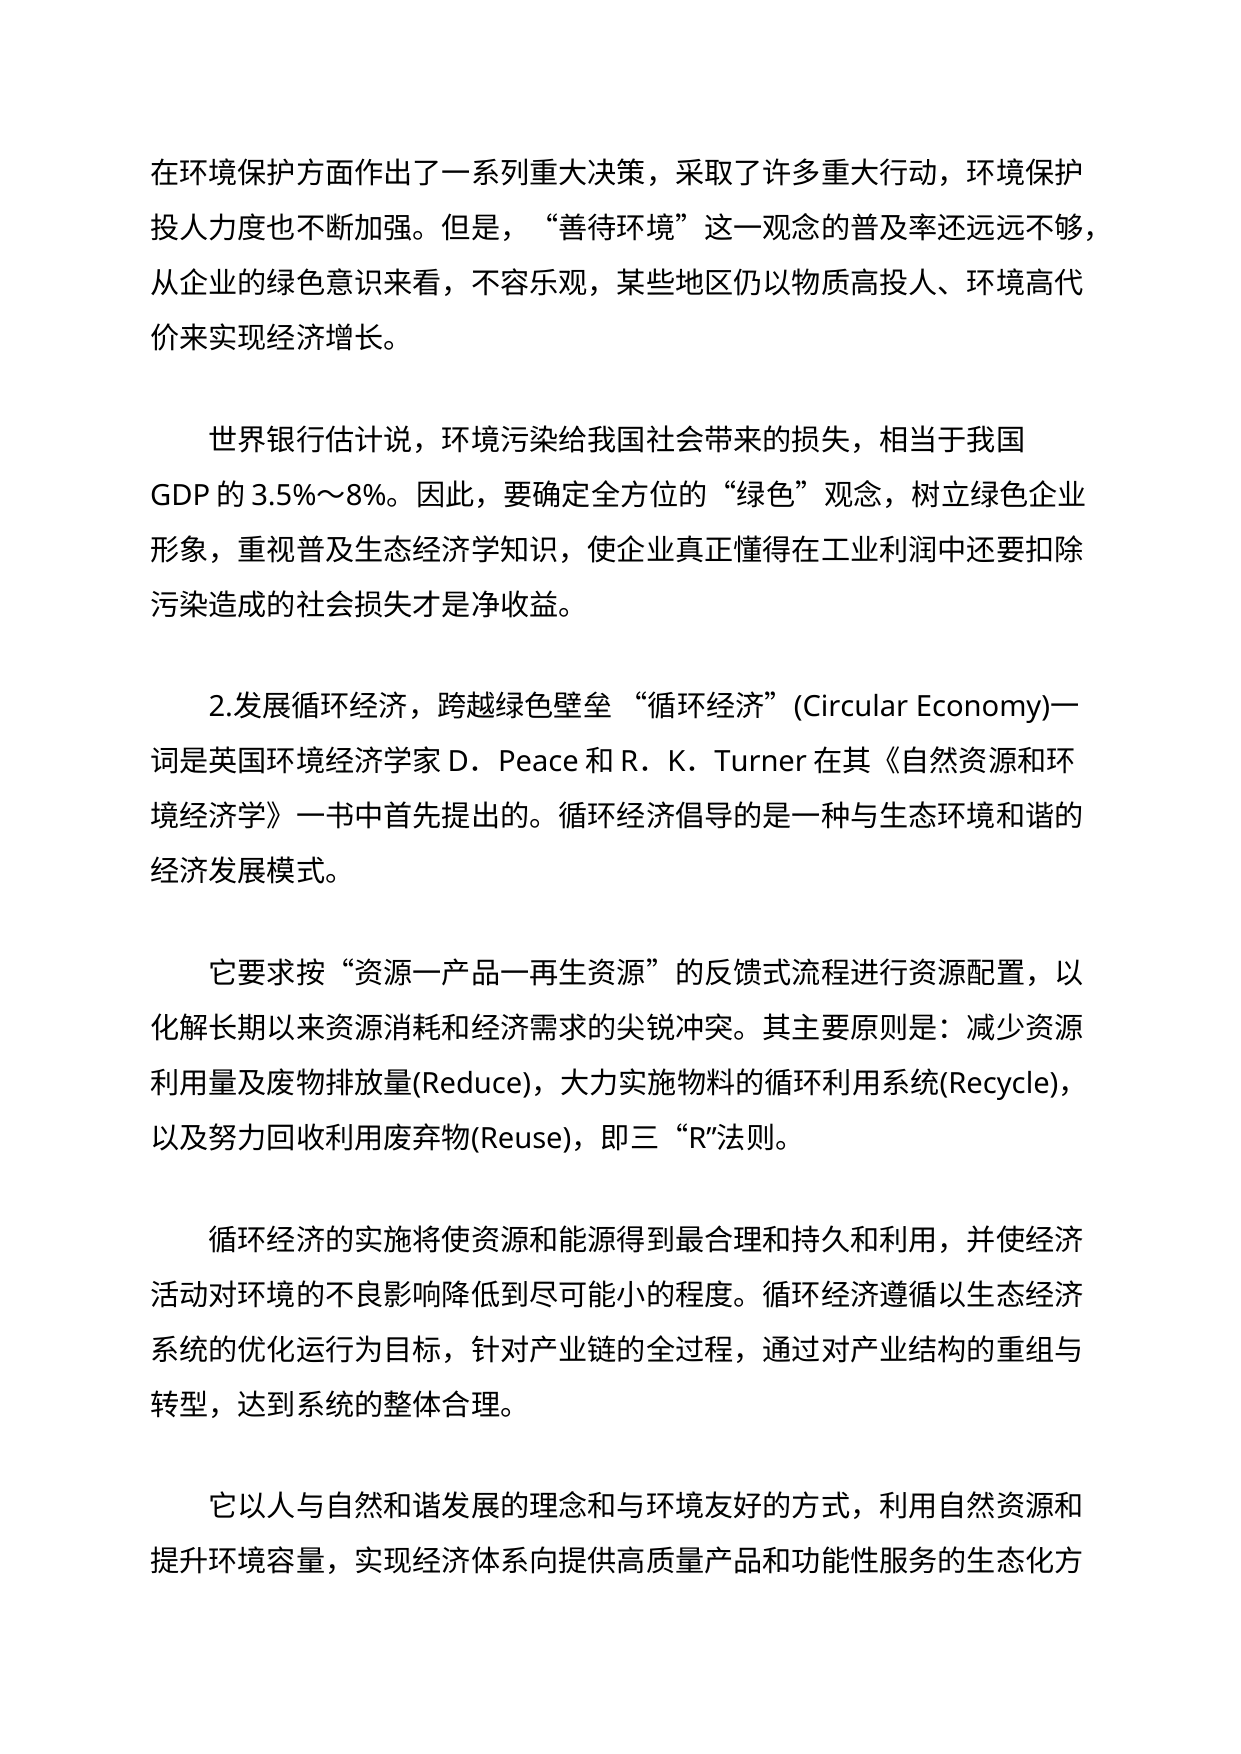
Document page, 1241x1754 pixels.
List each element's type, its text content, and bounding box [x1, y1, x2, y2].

text 世界银行估计说，环境污染给我国社会带来的损失，相当于我国GDP的3.5%～8%。因此，要确定全方位的“绿色”观念，树立绿色企业形象，重视普及生态经济学知识，使企业真正懂得在工业利润中还要扣除污染造成的社会损失才是净收益。 [150, 416, 1090, 623]
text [150, 150, 1090, 357]
text 2.发展循环经济，跨越绿色壁垒 “循环经济”(Circular Economy)一词是英国环境经济学家D．Peace和R．K．Turner在其《自然资源和环境经济学》一书中首先提出的。循环经济倡导的是一种与生态环境和谐的经济发展模式。 [150, 683, 1090, 890]
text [150, 1483, 1090, 1580]
text 循环经济的实施将使资源和能源得到最合理和持久和利用，并使经济活动对环境的不良影响降低到尽可能小的程度。循环经济遵循以生态经济系统的优化运行为目标，针对产业链的全过程，通过对产业结构的重组与转型，达到系统的整体合理。 [150, 1216, 1090, 1423]
text 它要求按“资源一产品一再生资源”的反馈式流程进行资源配置，以化解长期以来资源消耗和经济需求的尖锐冲突。其主要原则是：减少资源利用量及废物排放量(Reduce)，大力实施物料的循环利用系统(Recycle)，以及努力回收利用废弃物(Reuse)，即三“R”法则。 [150, 950, 1090, 1157]
